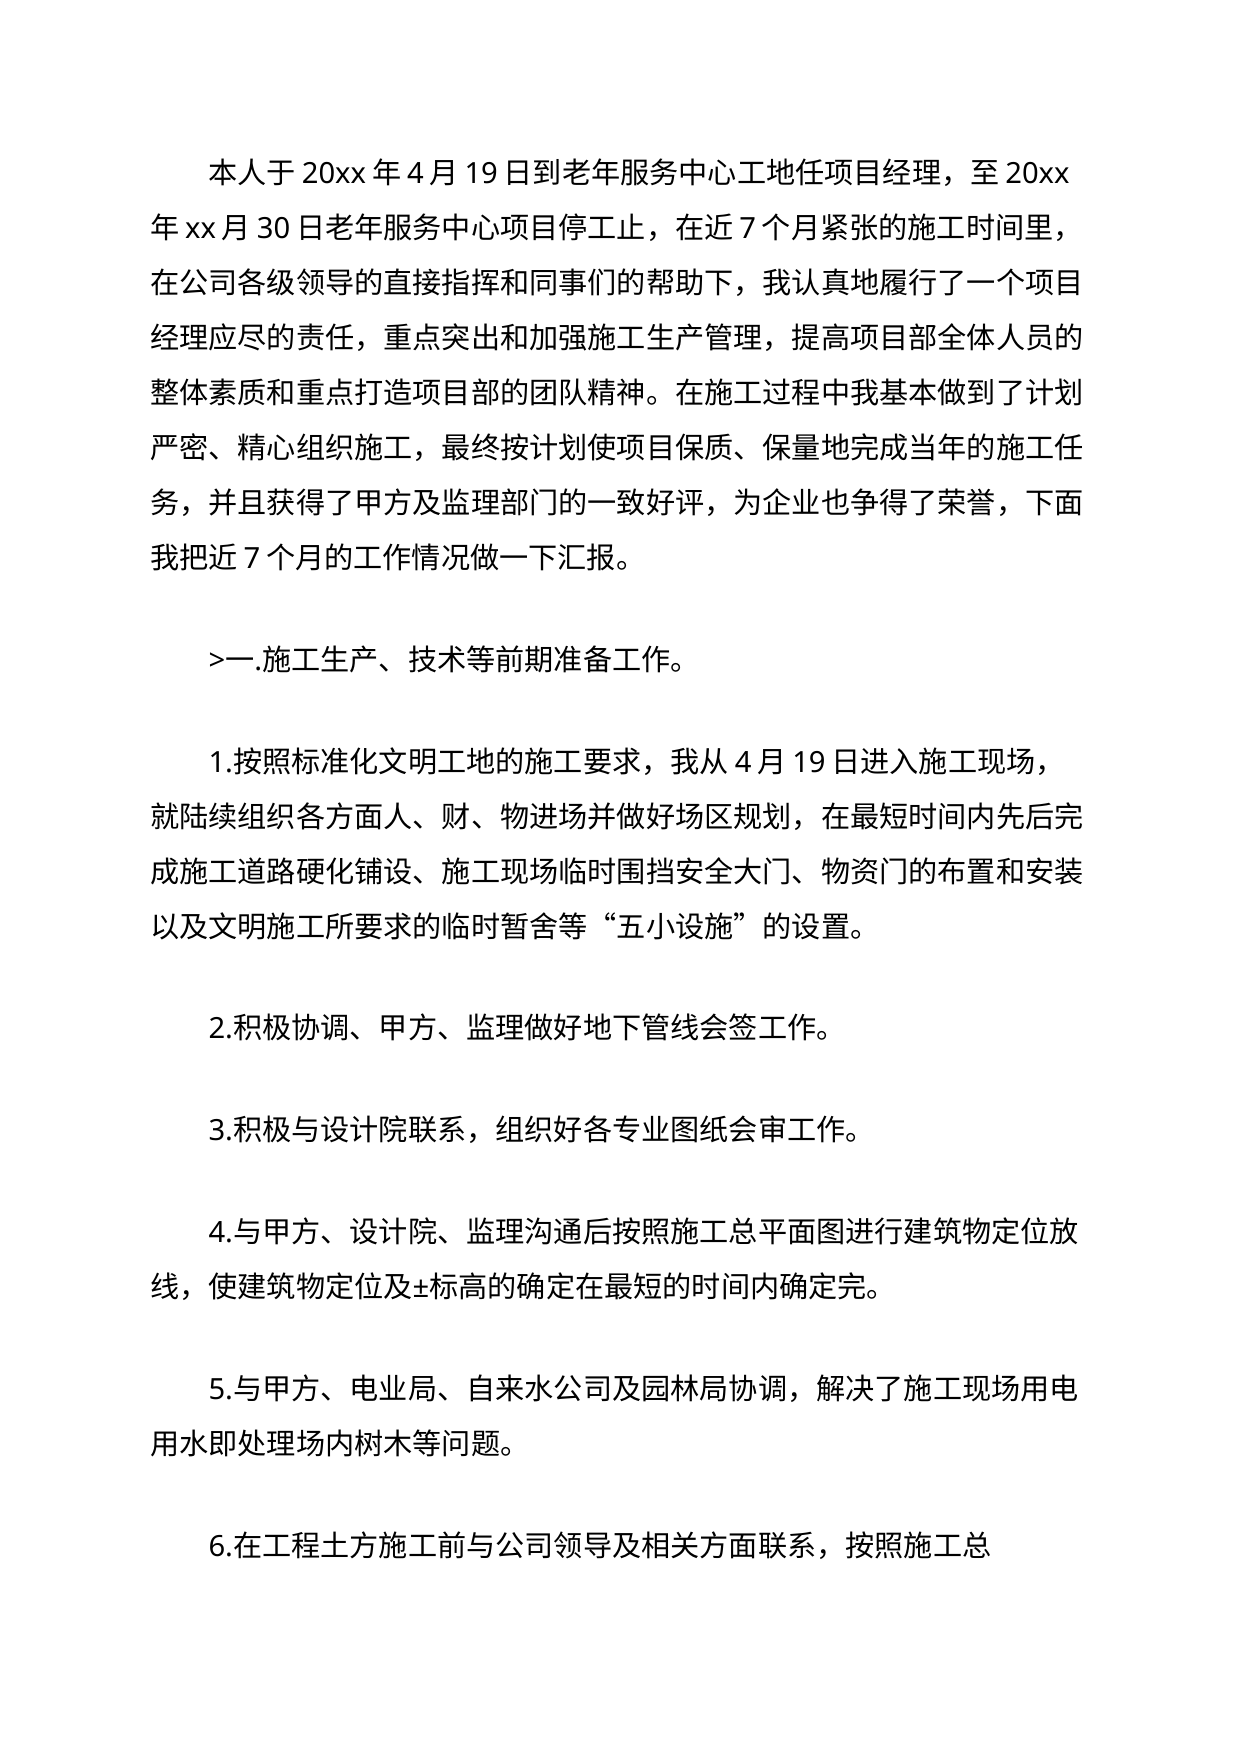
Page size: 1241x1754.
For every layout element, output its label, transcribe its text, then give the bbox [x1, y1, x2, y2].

text 5.与甲方、电业局、自来水公司及园林局协调，解决了施工现场用电用水即处理场内树木等问题。 [150, 1366, 1090, 1463]
text >一.施工生产、技术等前期准备工作。 [150, 636, 1090, 679]
text 1.按照标准化文明工地的施工要求，我从4月19日进入施工现场，就陆续组织各方面人、财、物进场并做好场区规划，在最短时间内先后完成施工道路硬化铺设、施工现场临时围挡安全大门、物资门的布置和安装以及文明施工所要求的临时暂舍等“五小设施”的设置。 [150, 738, 1090, 946]
text 4.与甲方、设计院、监理沟通后按照施工总平面图进行建筑物定位放线，使建筑物定位及±标高的确定在最短的时间内确定完。 [150, 1209, 1090, 1306]
text 2.积极协调、甲方、监理做好地下管线会签工作。 [150, 1005, 1090, 1047]
text 6.在工程土方施工前与公司领导及相关方面联系，按照施工总 [150, 1523, 1090, 1565]
text 本人于20xx年4月19日到老年服务中心工地任项目经理，至20xx年xx月30日老年服务中心项目停工止，在近7个月紧张的施工时间里，在公司各级领导的直接指挥和同事们的帮助下，我认真地履行了一个项目经理应尽的责任，重点突出和加强施工生产管理，提高项目部全体人员的整体素质和重点打造项目部的团队精神。在施工过程中我基本做到了计划严密、精心组织施工，最终按计划使项目保质、保量地完成当年的施工任务，并且获得了甲方及监理部门的一致好评，为企业也争得了荣誉，下面我把近7个月的工作情况做一下汇报。 [150, 150, 1090, 577]
text 3.积极与设计院联系，组织好各专业图纸会审工作。 [150, 1107, 1090, 1149]
